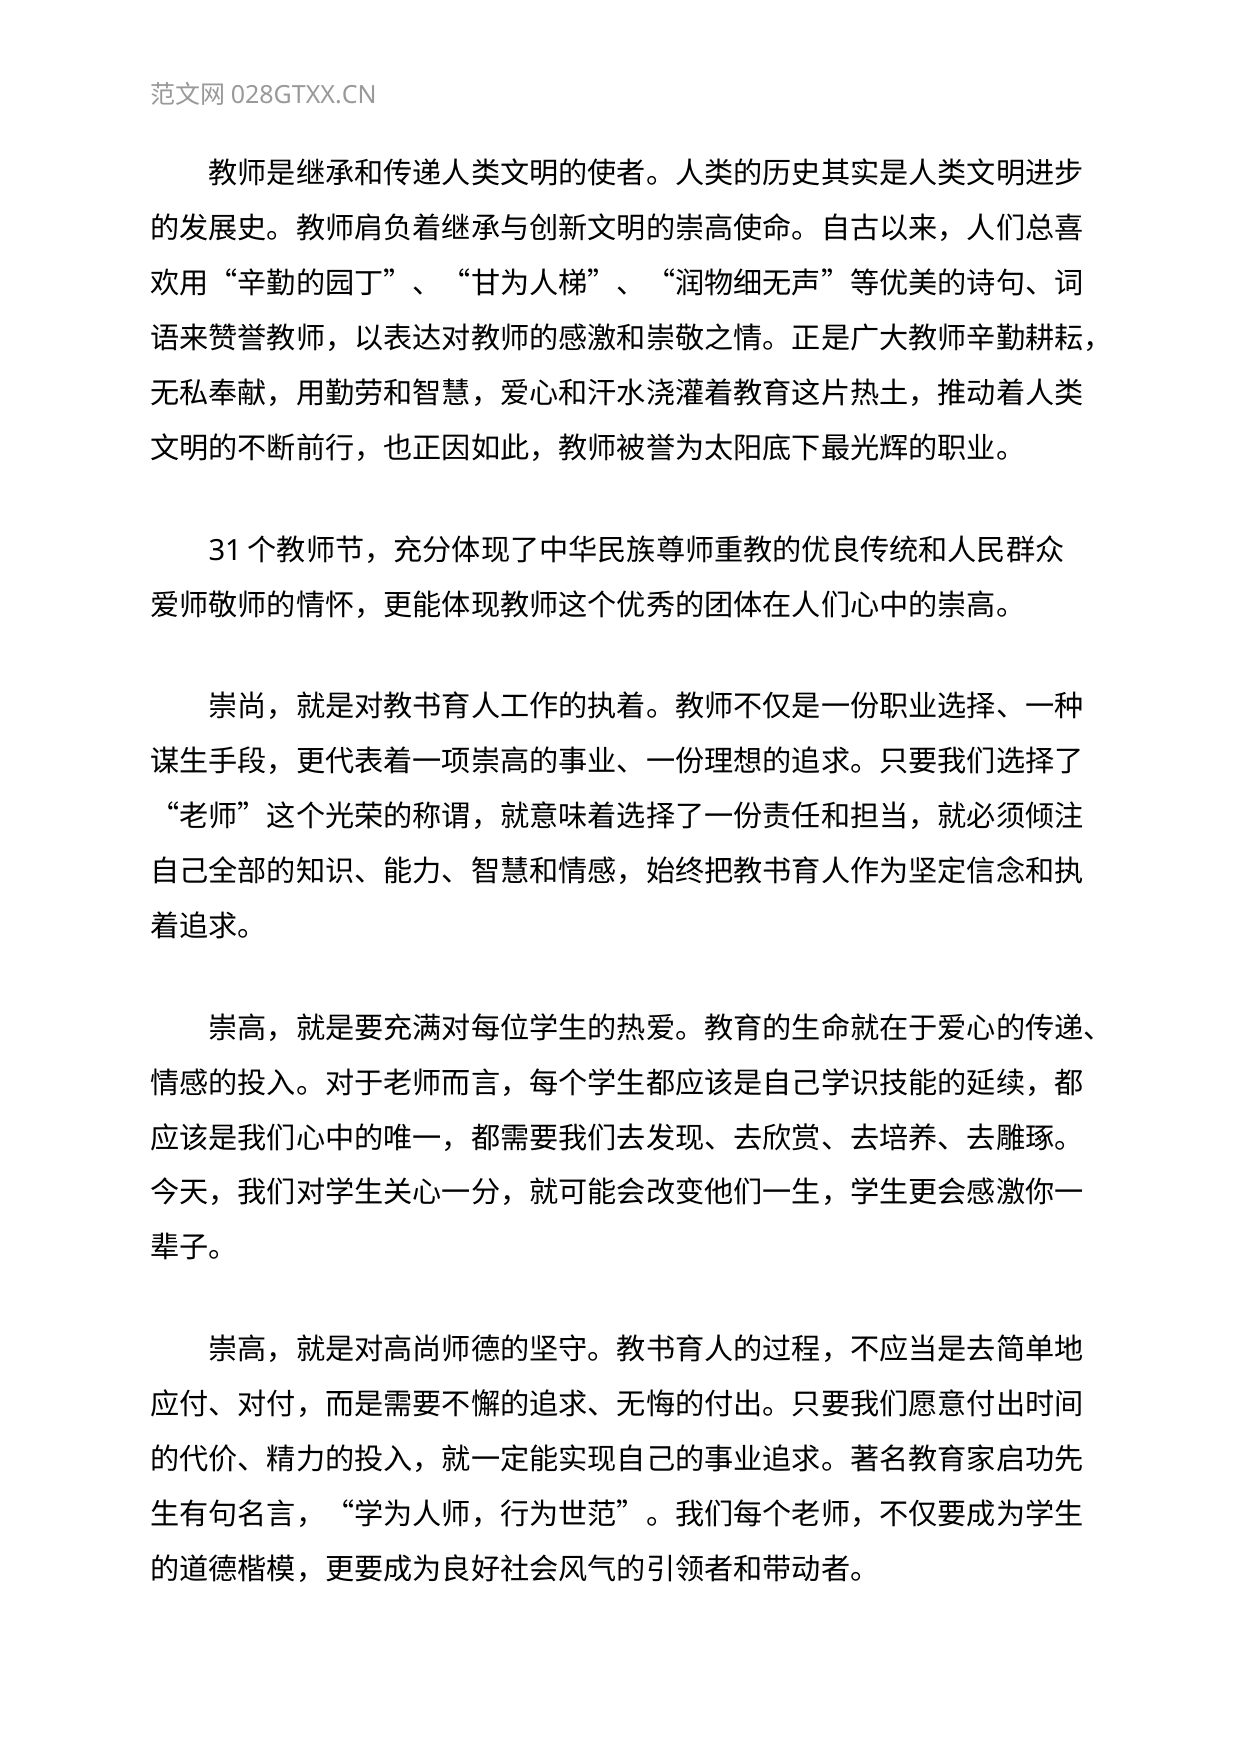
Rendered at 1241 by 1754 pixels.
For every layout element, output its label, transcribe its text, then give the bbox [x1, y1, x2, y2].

text 崇尚，就是对教书育人工作的执着。教师不仅是一份职业选择、一种谋生手段，更代表着一项崇高的事业、一份理想的追求。只要我们选择了“老师”这个光荣的称谓，就意味着选择了一份责任和担当，就必须倾注自己全部的知识、能力、智慧和情感，始终把教书育人作为坚定信念和执着追求。 [150, 683, 1090, 945]
text 教师是继承和传递人类文明的使者。人类的历史其实是人类文明进步的发展史。教师肩负着继承与创新文明的崇高使命。自古以来，人们总喜欢用“辛勤的园丁”、“甘为人梯”、“润物细无声”等优美的诗句、词语来赞誉教师，以表达对教师的感激和崇敬之情。正是广大教师辛勤耕耘，无私奉献，用勤劳和智慧，爱心和汗水浇灌着教育这片热土，推动着人类文明的不断前行，也正因如此，教师被誉为太阳底下最光辉的职业。 [150, 150, 1090, 467]
text 崇高，就是对高尚师德的坚守。教书育人的过程，不应当是去简单地应付、对付，而是需要不懈的追求、无悔的付出。只要我们愿意付出时间的代价、精力的投入，就一定能实现自己的事业追求。著名教育家启功先生有句名言，“学为人师，行为世范”。我们每个老师，不仅要成为学生的道德楷模，更要成为良好社会风气的引领者和带动者。 [150, 1326, 1090, 1588]
text 31个教师节，充分体现了中华民族尊师重教的优良传统和人民群众爱师敬师的情怀，更能体现教师这个优秀的团体在人们心中的崇高。 [150, 526, 1090, 623]
text 崇高，就是要充满对每位学生的热爱。教育的生命就在于爱心的传递、情感的投入。对于老师而言，每个学生都应该是自己学识技能的延续，都应该是我们心中的唯一，都需要我们去发现、去欣赏、去培养、去雕琢。今天，我们对学生关心一分，就可能会改变他们一生，学生更会感激你一辈子。 [150, 1004, 1090, 1266]
